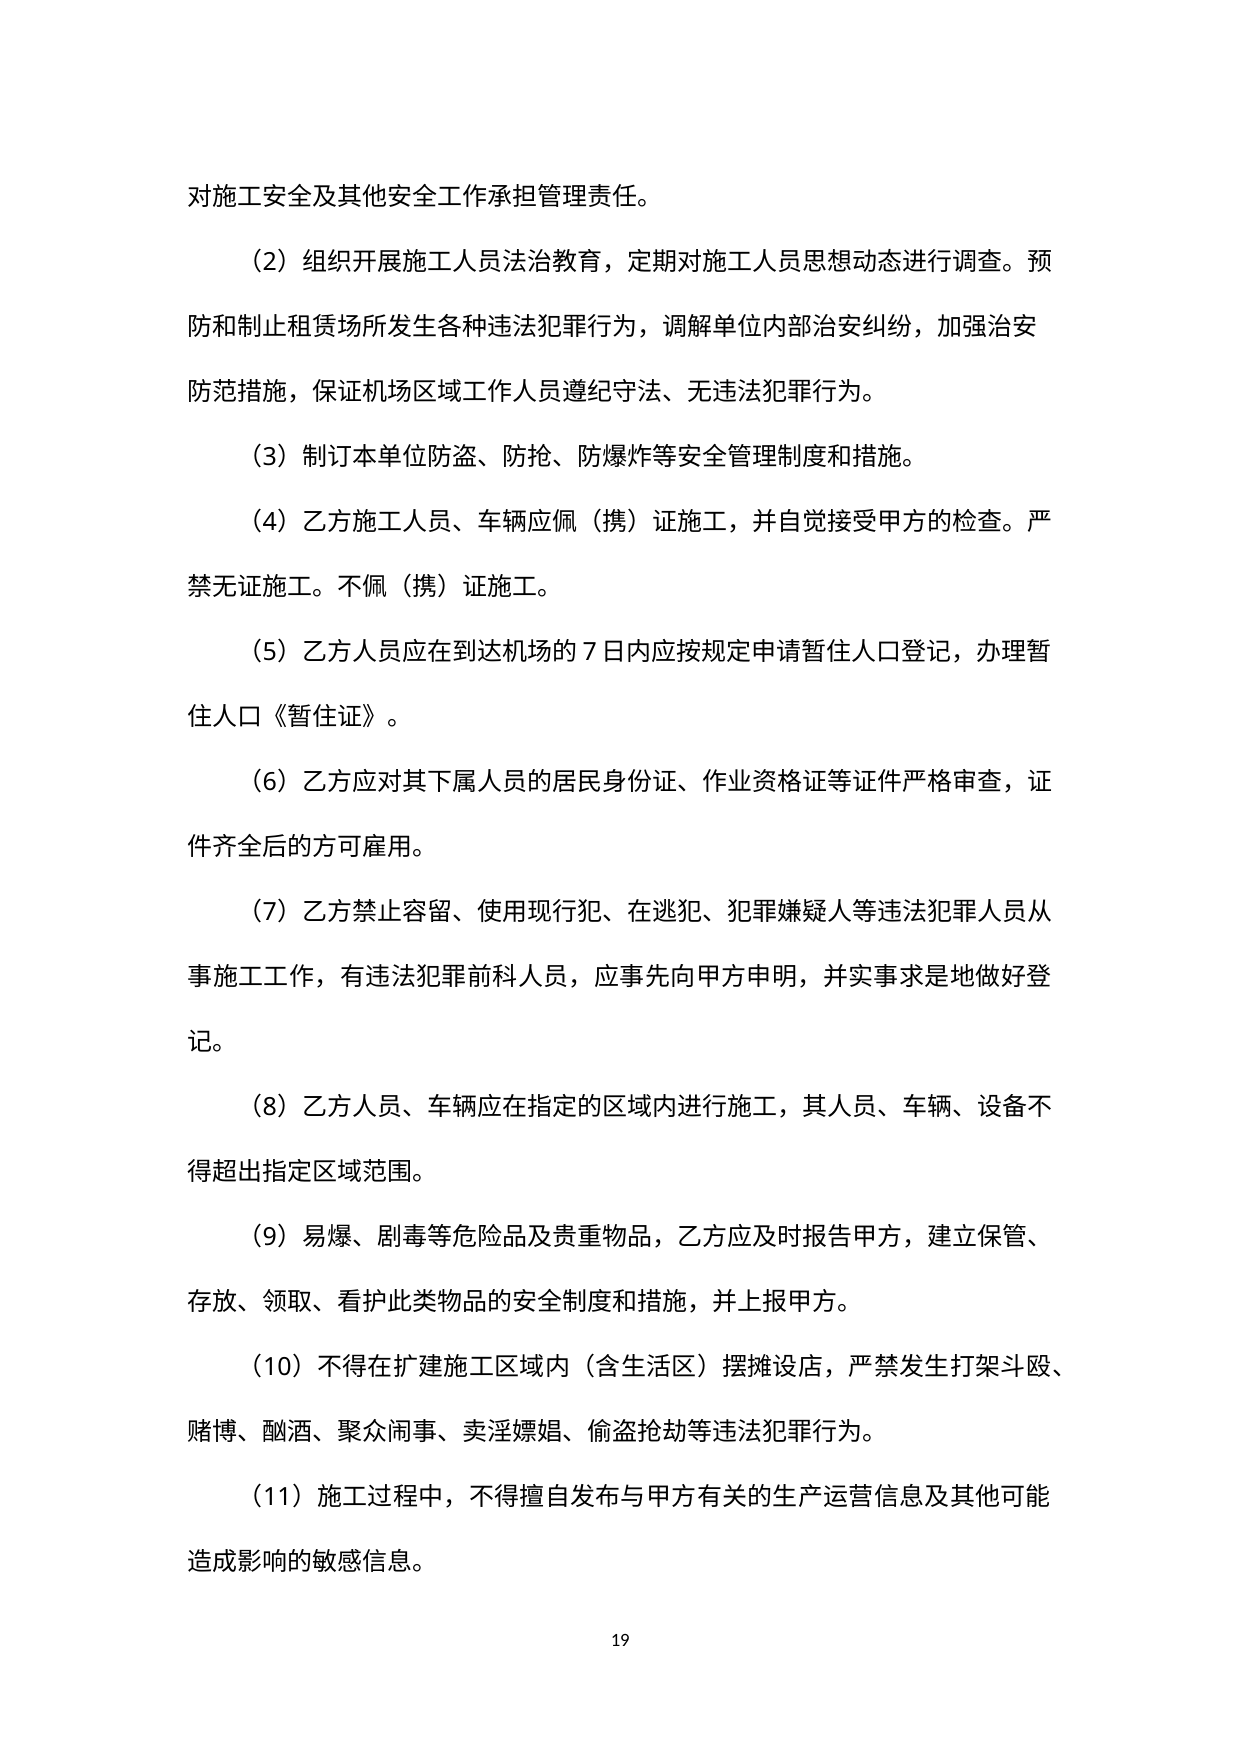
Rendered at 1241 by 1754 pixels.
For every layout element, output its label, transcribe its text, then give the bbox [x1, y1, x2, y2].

text （9）易爆、剧毒等危险品及贵重物品，乙方应及时报告甲方，建立保管、存放、领取、看护此类物品的安全制度和措施，并上报甲方。 [187, 1202, 1053, 1332]
text （3）制订本单位防盗、防抢、防爆炸等安全管理制度和措施。 [187, 422, 1053, 487]
text （11）施工过程中，不得擅自发布与甲方有关的生产运营信息及其他可能造成影响的敏感信息。 [187, 1462, 1053, 1592]
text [187, 162, 1053, 227]
text （8）乙方人员、车辆应在指定的区域内进行施工，其人员、车辆、设备不得超出指定区域范围。 [187, 1072, 1053, 1202]
text （2）组织开展施工人员法治教育，定期对施工人员思想动态进行调查。预防和制止租赁场所发生各种违法犯罪行为，调解单位内部治安纠纷，加强治安防范措施，保证机场区域工作人员遵纪守法、无违法犯罪行为。 [187, 227, 1053, 422]
text （10）不得在扩建施工区域内（含生活区）摆摊设店，严禁发生打架斗殴、赌博、酗酒、聚众闹事、卖淫嫖娼、偷盗抢劫等违法犯罪行为。 [187, 1332, 1053, 1462]
text （6）乙方应对其下属人员的居民身份证、作业资格证等证件严格审查，证件齐全后的方可雇用。 [187, 747, 1053, 877]
text （5）乙方人员应在到达机场的7日内应按规定申请暂住人口登记，办理暂住人口《暂住证》。 [187, 617, 1053, 747]
text （7）乙方禁止容留、使用现行犯、在逃犯、犯罪嫌疑人等违法犯罪人员从事施工工作，有违法犯罪前科人员，应事先向甲方申明，并实事求是地做好登记。 [187, 877, 1053, 1072]
text （4）乙方施工人员、车辆应佩（携）证施工，并自觉接受甲方的检查。严禁无证施工。不佩（携）证施工。 [187, 487, 1053, 617]
